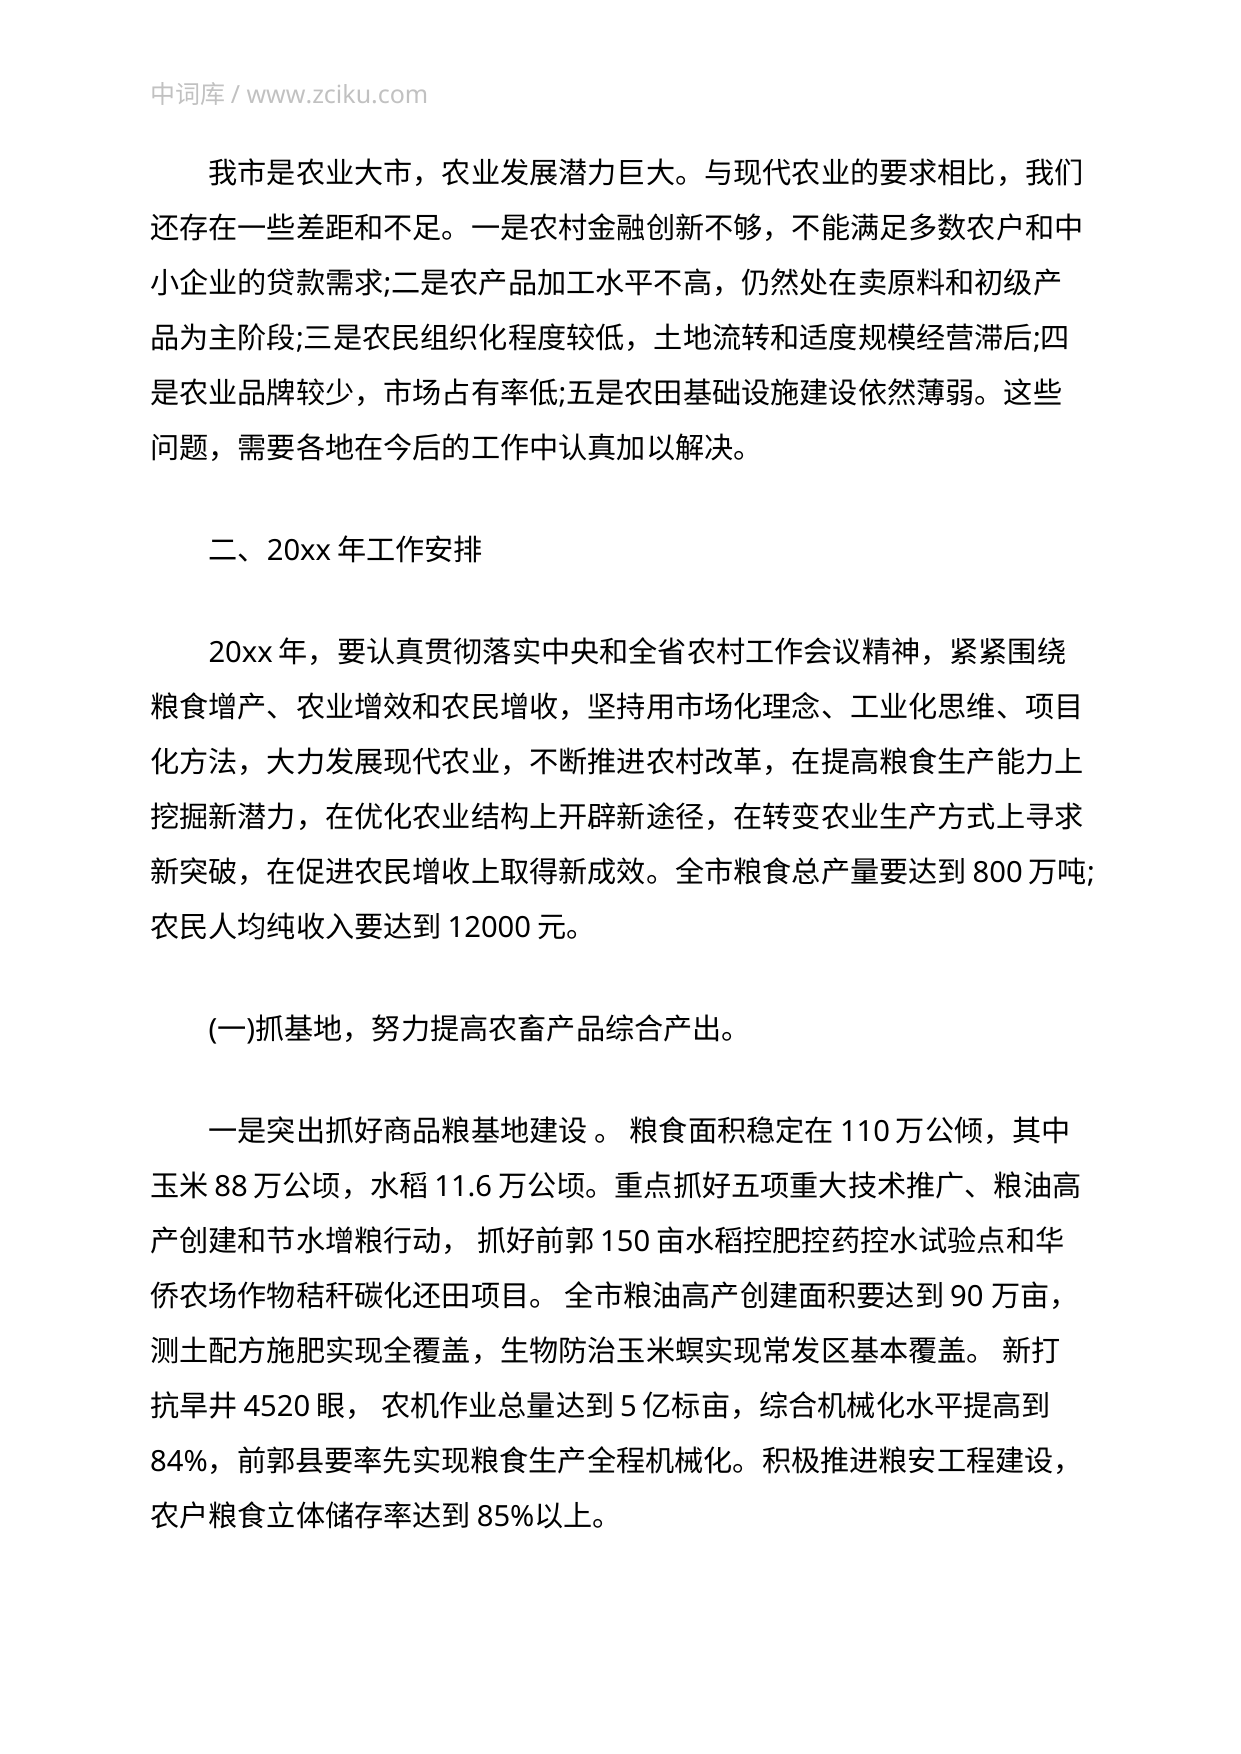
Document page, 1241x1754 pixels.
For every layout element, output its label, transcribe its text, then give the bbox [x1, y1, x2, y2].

text 我市是农业大市，农业发展潜力巨大。与现代农业的要求相比，我们还存在一些差距和不足。一是农村金融创新不够，不能满足多数农户和中小企业的贷款需求;二是农产品加工水平不高，仍然处在卖原料和初级产品为主阶段;三是农民组织化程度较低，土地流转和适度规模经营滞后;四是农业品牌较少，市场占有率低;五是农田基础设施建设依然薄弱。这些问题，需要各地在今后的工作中认真加以解决。 [150, 150, 1090, 467]
text (一)抓基地，努力提高农畜产品综合产出。 [150, 1005, 1090, 1048]
text 二、20xx年工作安排 [150, 527, 1090, 569]
text 20xx年，要认真贯彻落实中央和全省农村工作会议精神，紧紧围绕粮食增产、农业增效和农民增收，坚持用市场化理念、工业化思维、项目化方法，大力发展现代农业，不断推进农村改革，在提高粮食生产能力上挖掘新潜力，在优化农业结构上开辟新途径，在转变农业生产方式上寻求新突破，在促进农民增收上取得新成效。全市粮食总产量要达到800万吨;农民人均纯收入要达到12000元。 [150, 628, 1090, 946]
text 一是突出抓好商品粮基地建设 。 粮食面积稳定在110万公倾，其中玉米88万公顷，水稻11.6万公顷。重点抓好五项重大技术推广、粮油高产创建和节水增粮行动， 抓好前郭150亩水稻控肥控药控水试验点和华侨农场作物秸秆碳化还田项目。 全市粮油高产创建面积要达到90 万亩，测土配方施肥实现全覆盖，生物防治玉米螟实现常发区基本覆盖。 新打 抗旱井4520眼， 农机作业总量达到5亿标亩，综合机械化水平提高到84%，前郭县要率先实现粮食生产全程机械化。积极推进粮安工程建设，农户粮食立体储存率达到85%以上。 [150, 1107, 1090, 1534]
